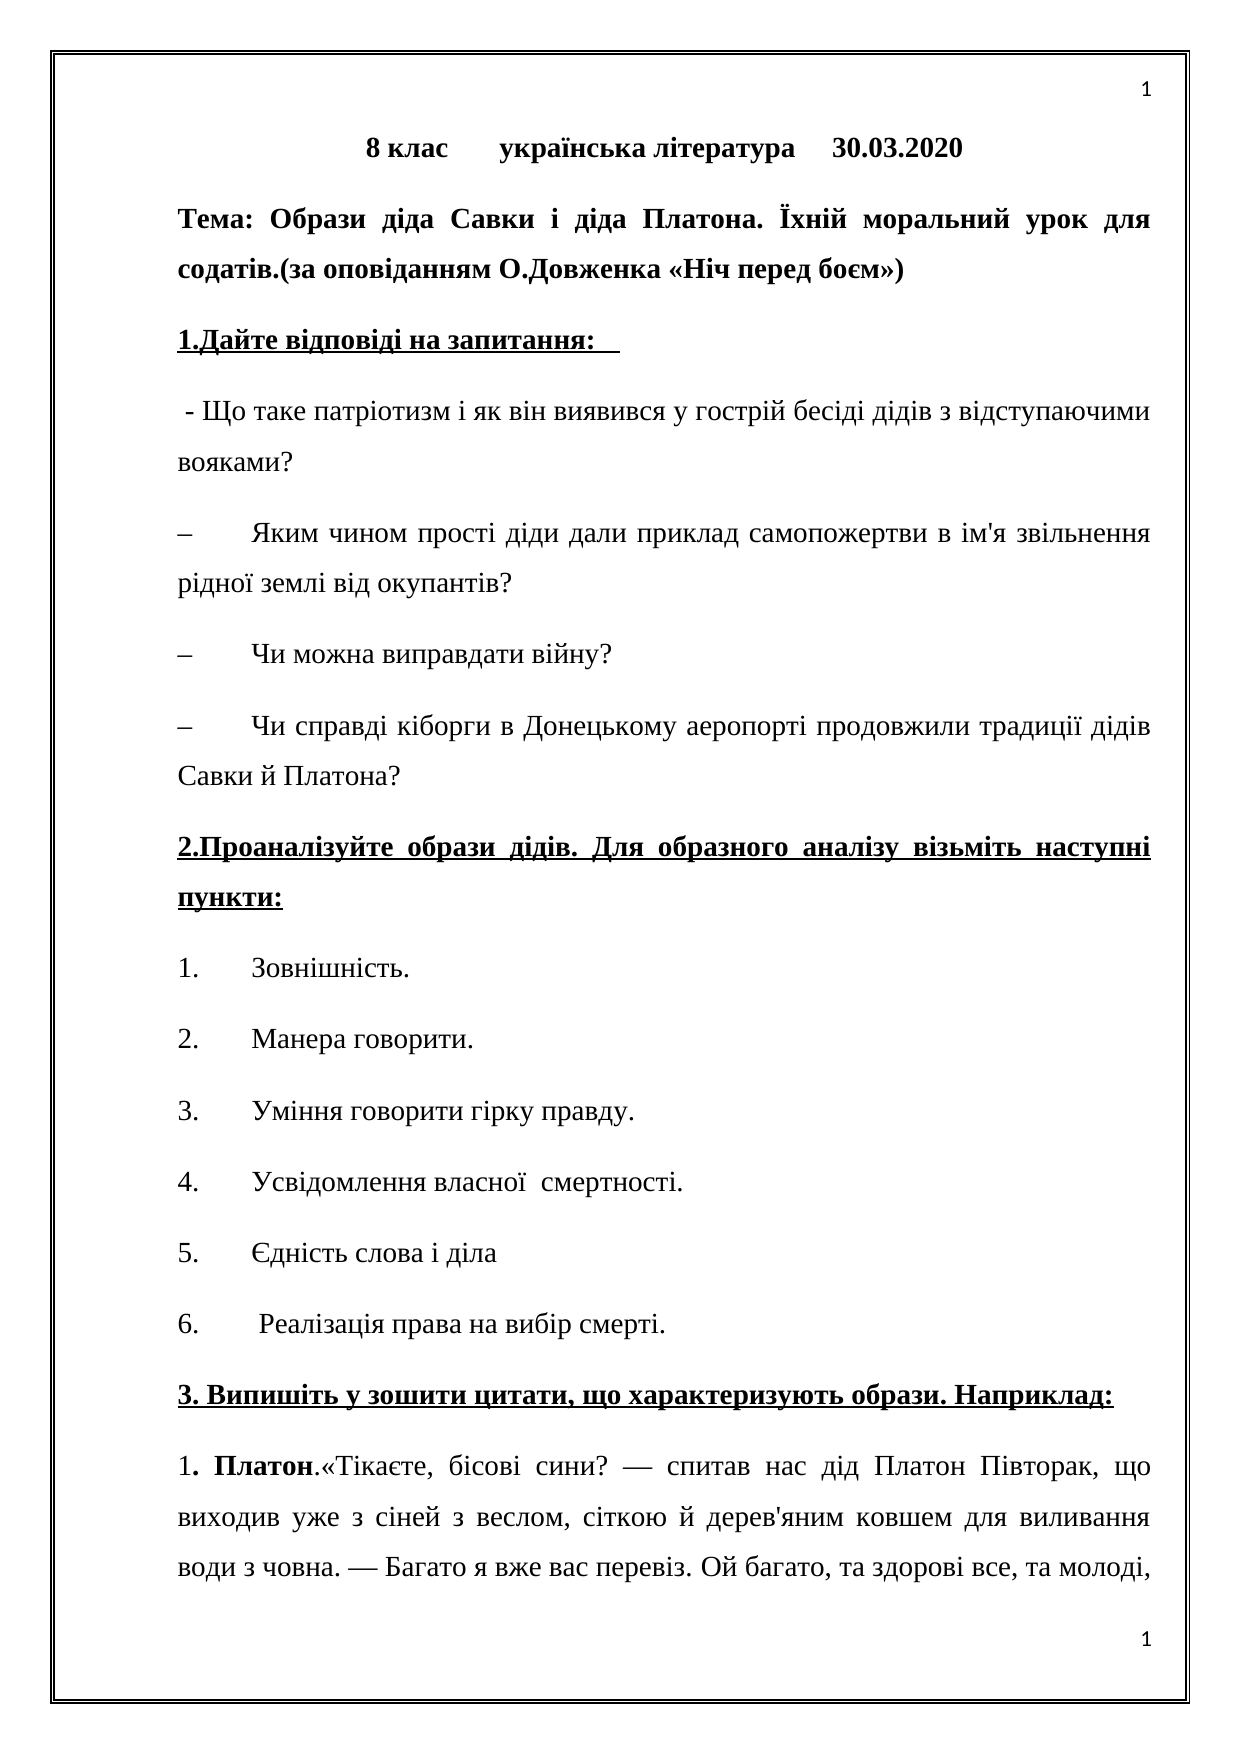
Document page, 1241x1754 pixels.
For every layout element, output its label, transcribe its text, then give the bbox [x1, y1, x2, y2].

text 8 клас українська література 30.03.2020 [177, 130, 1152, 163]
text 6. Реалізація права на вибір смерті. [177, 1306, 1152, 1340]
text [177, 1448, 1152, 1583]
text 5. Єдність слова і діла [177, 1235, 1152, 1269]
text 3. Випишіть у зошити цитати, що характеризують образи. Наприклад: [177, 1377, 1152, 1411]
text 4. Усвідомлення власної смертності. [177, 1164, 1152, 1197]
text 2. Манера говорити. [177, 1022, 1152, 1055]
text – Чи можна виправдати війну? [177, 636, 1152, 670]
text 1. Зовнішність. [177, 951, 1152, 984]
text 1.Дайте відповіді на запитання: [177, 322, 1152, 356]
text Тема: Образи діда Савки і діда Платона. Їхній моральний урок для содатів.(за оповіданням О.Довженка «Ніч перед боєм») [177, 201, 1152, 285]
text – Чи справді кіборги в Донецькому аеропорті продовжили традиції дідів Савки й Платона? [177, 708, 1152, 791]
text 3. Уміння говорити гірку правду. [177, 1093, 1152, 1126]
text - Що таке патріотизм і як він виявився у гострій бесіді дідів з відступаючими вояками? [177, 393, 1152, 477]
text 2.Проаналізуйте образи дідів. Для образного аналізу візьміть наступні пункти: [177, 829, 1152, 913]
text – Яким чином прості діди дали приклад самопожертви в ім'я звільнення рідної землі від окупантів? [177, 515, 1152, 599]
